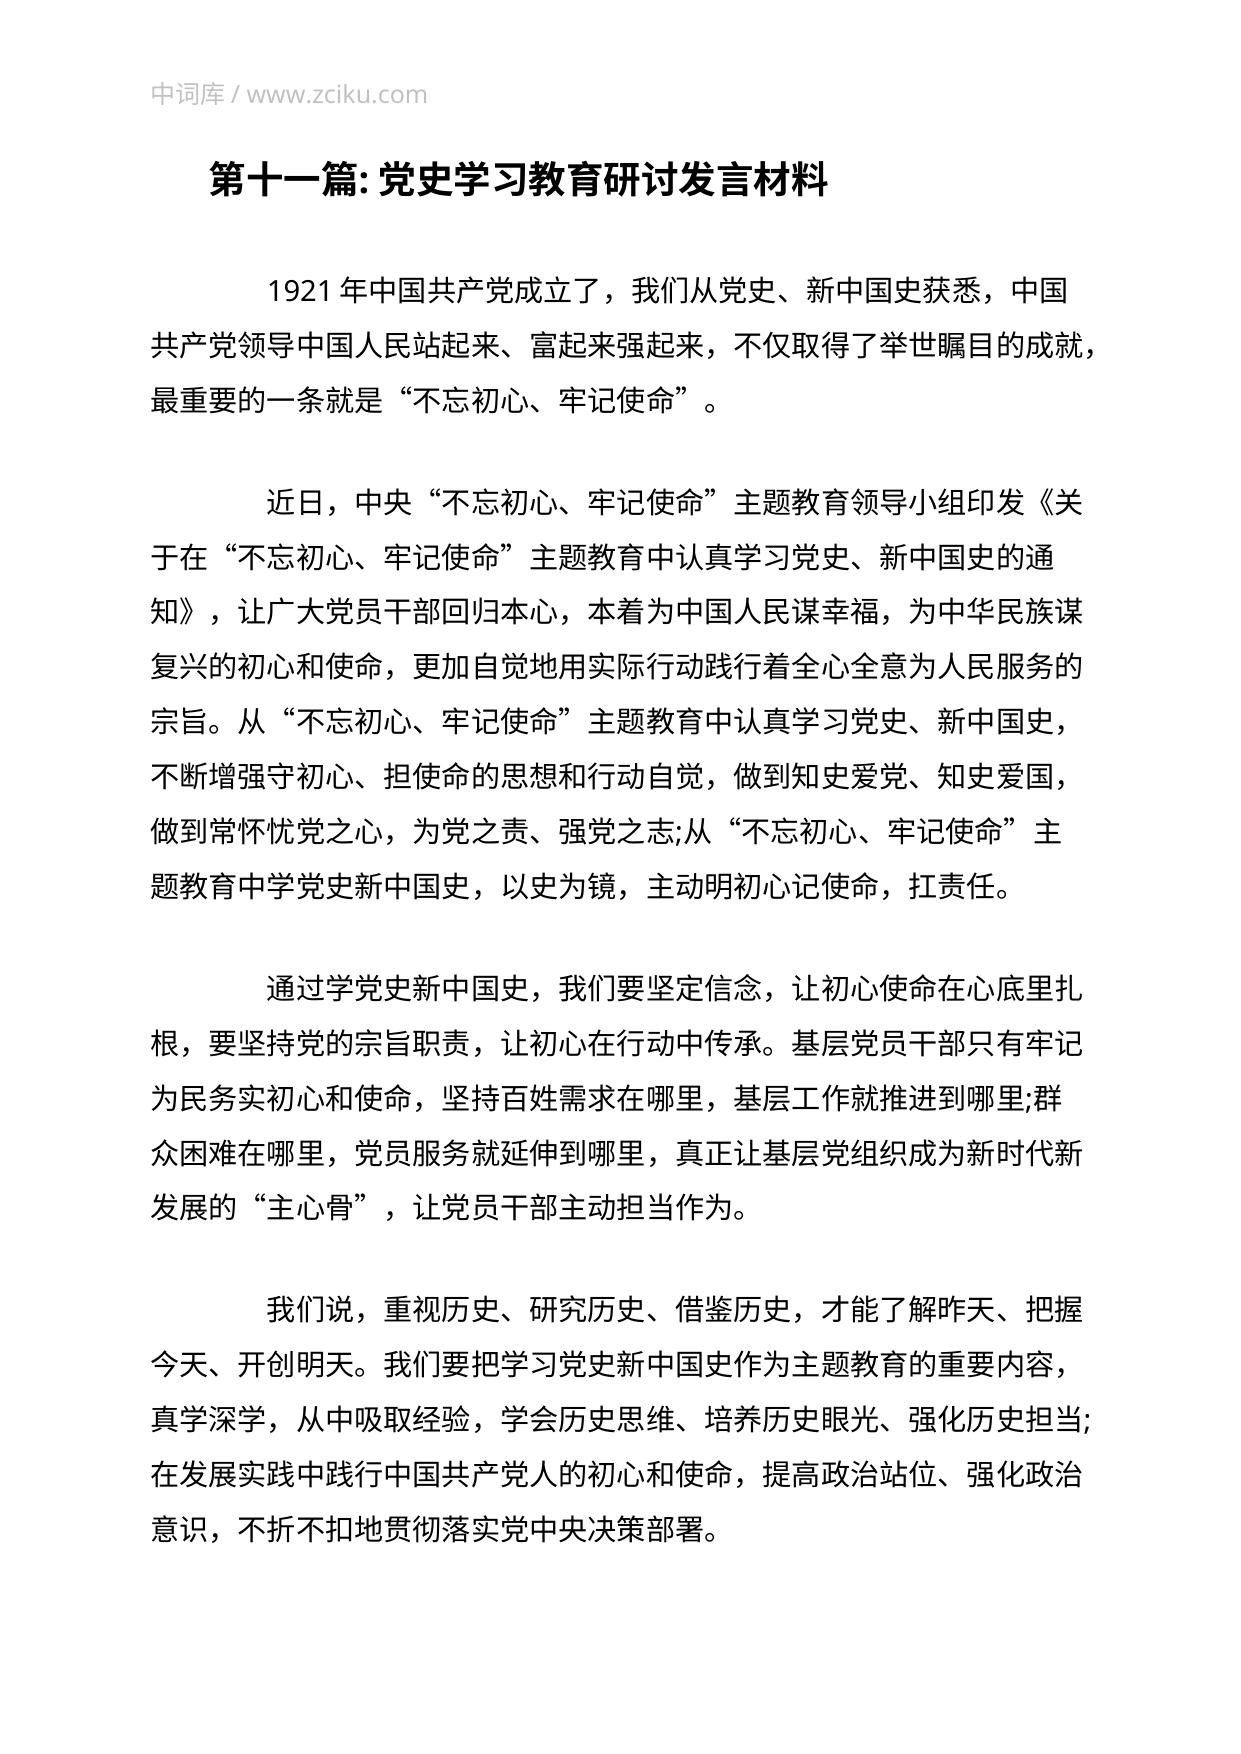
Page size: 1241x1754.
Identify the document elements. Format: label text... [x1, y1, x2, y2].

text 通过学党史新中国史，我们要坚定信念，让初心使命在心底里扎根，要坚持党的宗旨职责，让初心在行动中传承。基层党员干部只有牢记为民务实初心和使命，坚持百姓需求在哪里，基层工作就推进到哪里;群众困难在哪里，党员服务就延伸到哪里，真正让基层党组织成为新时代新发展的“主心骨”，让党员干部主动担当作为。 [150, 965, 1090, 1227]
text 近日，中央“不忘初心、牢记使命”主题教育领导小组印发《关于在“不忘初心、牢记使命”主题教育中认真学习党史、新中国史的通知》，让广大党员干部回归本心，本着为中国人民谋幸福，为中华民族谋复兴的初心和使命，更加自觉地用实际行动践行着全心全意为人民服务的宗旨。从“不忘初心、牢记使命”主题教育中认真学习党史、新中国史，不断增强守初心、担使命的思想和行动自觉，做到知史爱党、知史爱国，做到常怀忧党之心，为党之责、强党之志;从“不忘初心、牢记使命”主题教育中学党史新中国史，以史为镜，主动明初心记使命，扛责任。 [150, 479, 1090, 906]
text 我们说，重视历史、研究历史、借鉴历史，才能了解昨天、把握今天、开创明天。我们要把学习党史新中国史作为主题教育的重要内容，真学深学，从中吸取经验，学会历史思维、培养历史眼光、强化历史担当;在发展实践中践行中国共产党人的初心和使命，提高政治站位、强化政治意识，不折不扣地贯彻落实党中央决策部署。 [150, 1287, 1090, 1549]
text 1921年中国共产党成立了，我们从党史、新中国史获悉，中国共产党领导中国人民站起来、富起来强起来，不仅取得了举世瞩目的成就，最重要的一条就是“不忘初心、牢记使命”。 [150, 268, 1090, 420]
text 第十一篇: 党史学习教育研讨发言材料 [150, 150, 1090, 204]
